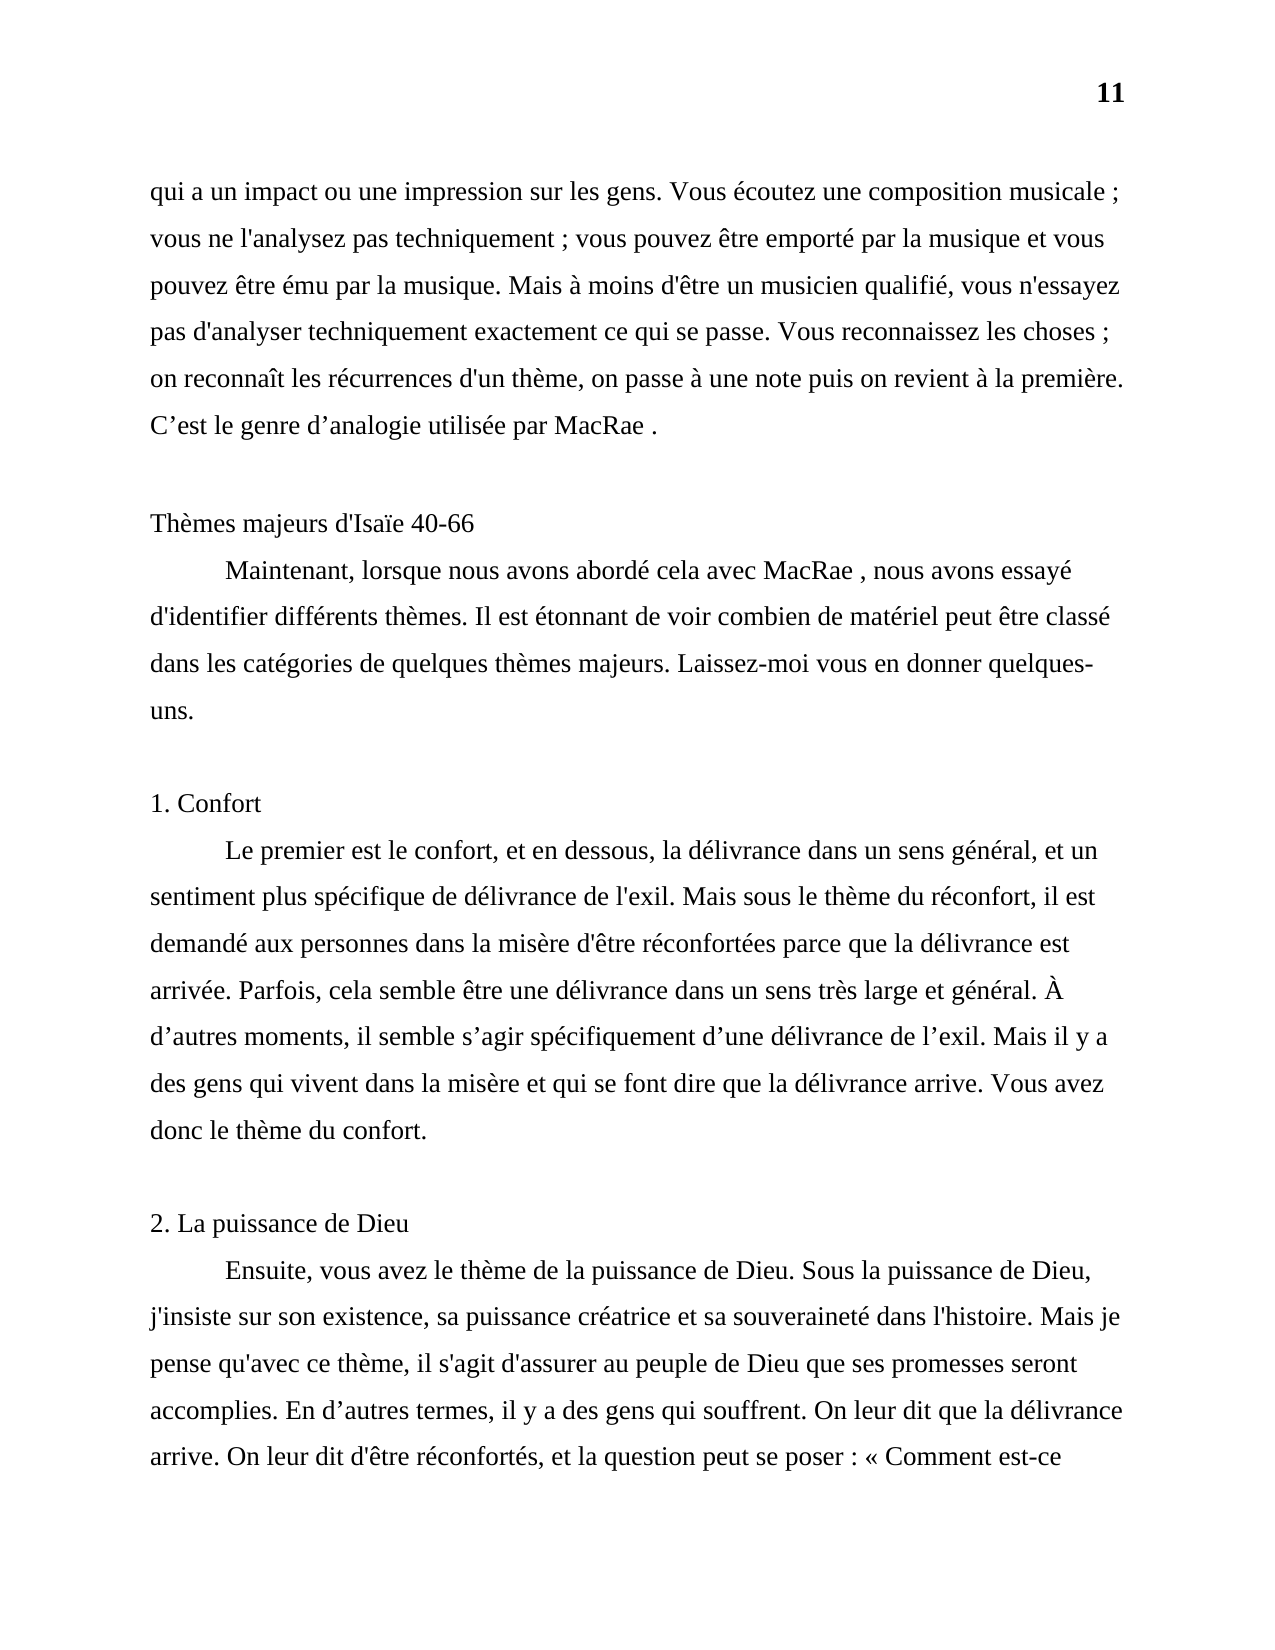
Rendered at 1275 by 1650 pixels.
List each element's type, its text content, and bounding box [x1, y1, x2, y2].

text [150, 176, 1125, 490]
text Thèmes majeurs d'Isaïe 40-66 Maintenant, lorsque nous avons abordé cela avec MacRae , nous avons essayé d'identifier différents thèmes. Il est étonnant de voir combien de matériel peut être classé dans les catégories de quelques thèmes majeurs. Laissez-moi vous en donner quelques-uns. 1. Confort Le premier est le confort, et en dessous, la délivrance dans un sens général, et un sentiment plus spécifique de délivrance de l'exil. Mais sous le thème du réconfort, il est demandé aux personnes dans la misère d'être réconfortées parce que la délivrance est arrivée. Parfois, cela semble être une délivrance dans un sens très large et général. À d’autres moments, il semble s’agir spécifiquement d’une délivrance de l’exil. Mais il y a des gens qui vivent dans la misère et qui se font dire que la délivrance arrive. Vous avez donc le thème du confort. 2. La puissance de Dieu [150, 507, 1125, 1238]
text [150, 1254, 1125, 1472]
